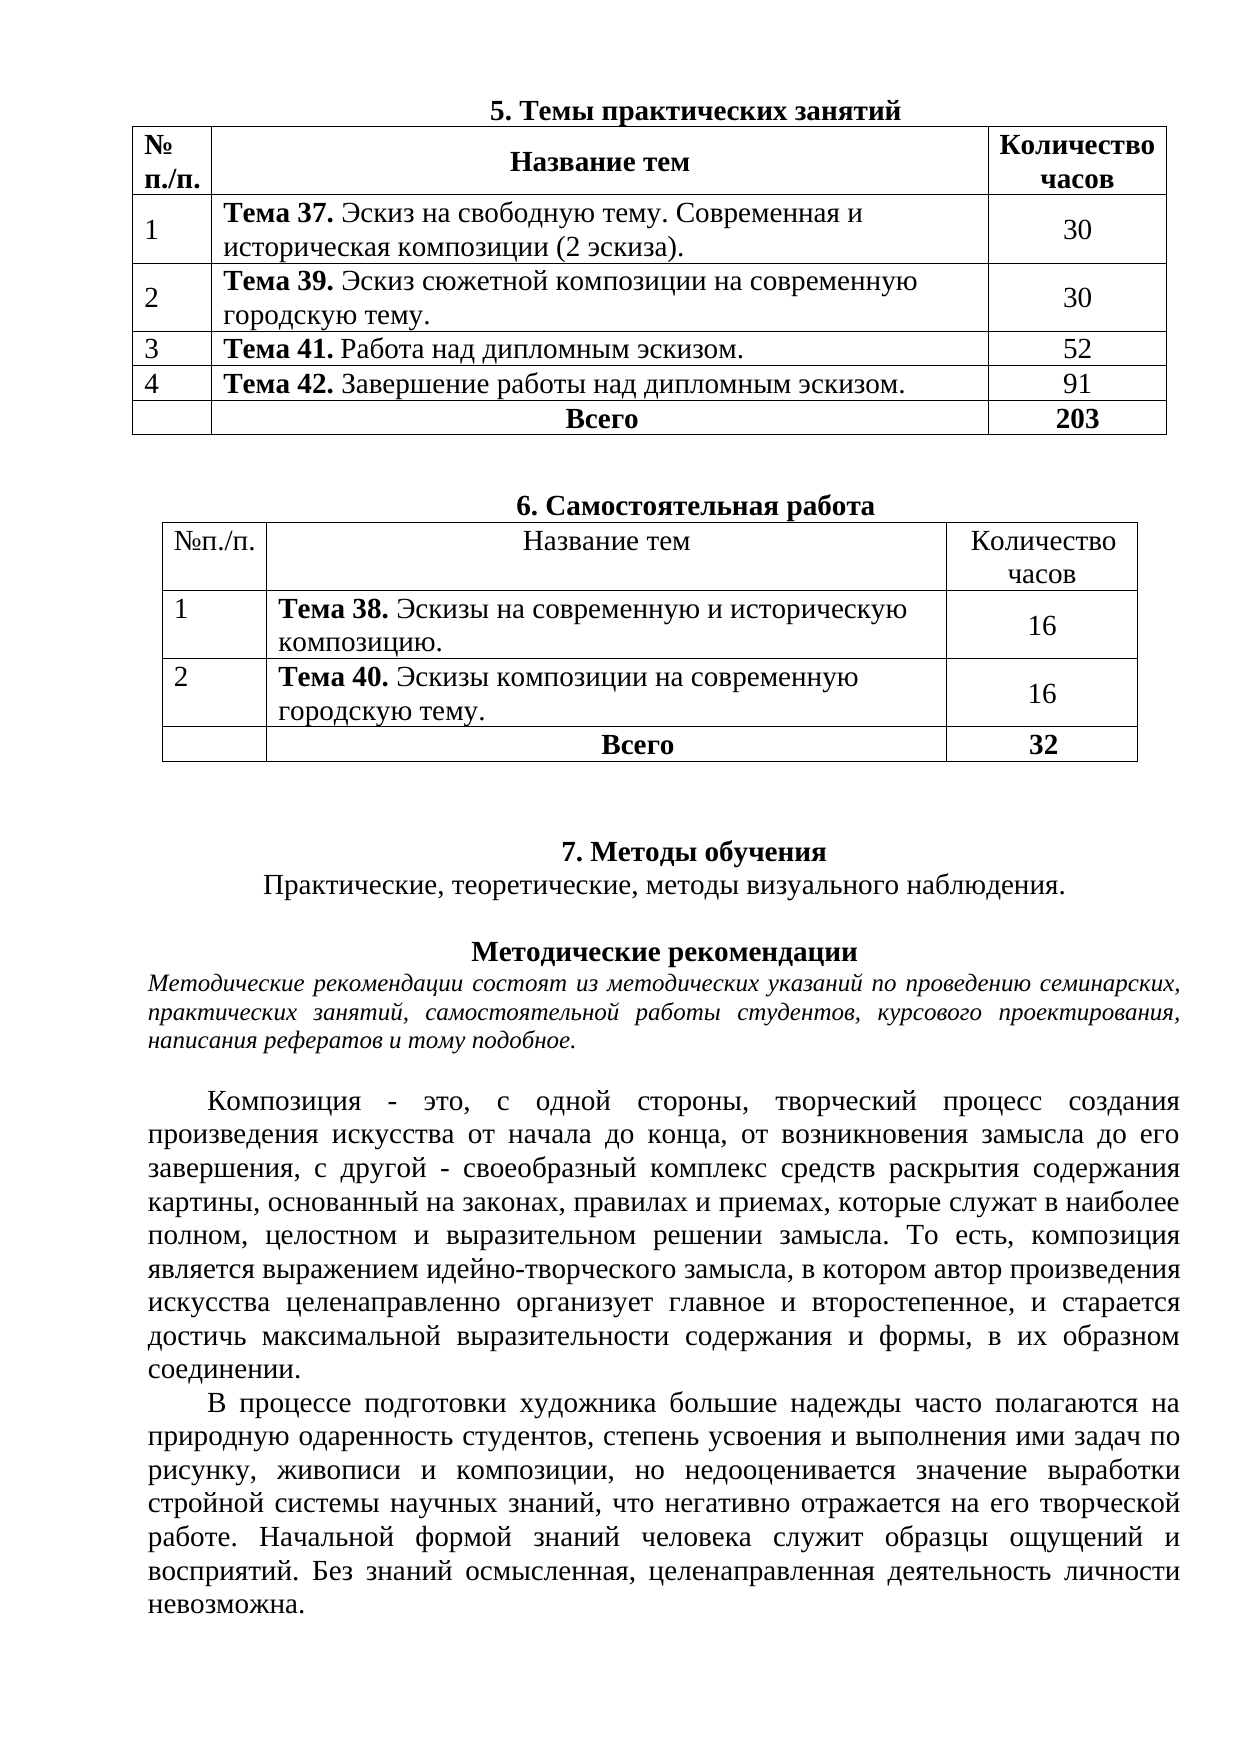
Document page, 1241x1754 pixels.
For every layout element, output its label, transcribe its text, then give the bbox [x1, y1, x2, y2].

table_cell 91 [989, 366, 1166, 400]
table_cell Всего [267, 727, 946, 761]
table_header №п./п. [163, 523, 266, 590]
table_cell [163, 727, 266, 761]
table_header Количество часов [947, 523, 1137, 590]
table_cell Тема 39. Эскиз сюжетной композиции на современную городскую тему. [212, 264, 988, 331]
table_cell Тема 41. Работа над дипломным эскизом. [212, 332, 988, 365]
table_cell Тема 38. Эскизы на современную и историческую композицию. [267, 591, 946, 658]
table_cell 2 [163, 659, 266, 726]
table_cell 52 [989, 332, 1166, 365]
table_cell Тема 37. Эскиз на свободную тему. Современная и историческая композиции (2 эскиза). [212, 195, 988, 262]
text Методические рекомендации [148, 934, 1181, 968]
table_cell Тема 40. Эскизы композиции на современную городскую тему. [267, 659, 946, 726]
table_cell [133, 401, 211, 434]
subtitle 5. Темы практических занятий [148, 93, 1181, 126]
table_cell 2 [133, 264, 211, 331]
text Методические рекомендации состоят из методических указаний по проведению семинарских, практических занятий, самостоятельной работы студентов, курсового проектирования, написания рефератов и тому подобное. [148, 968, 1181, 1054]
table_cell 30 [989, 264, 1166, 331]
table_cell 3 [133, 332, 211, 365]
text В процессе подготовки художника большие надежды часто полагаются на природную одаренность студентов, степень усвоения и выполнения ими задач по рисунку, живописи и композиции, но недооценивается значение выработки стройной системы научных знаний, что негативно отражается на его творческой работе. Начальной формой знаний человека служит образцы ощущений и восприятий. Без знаний осмысленная, целенаправленная деятельность личности невозможна. [148, 1385, 1181, 1620]
subtitle 6. Самостоятельная работа [148, 488, 1181, 522]
table_cell Тема 42. Завершение работы над дипломным эскизом. [212, 366, 988, 400]
table_cell 203 [989, 401, 1166, 434]
table_header Название тем [212, 127, 988, 194]
table_header № п./п. [133, 127, 211, 194]
table_cell 30 [989, 195, 1166, 262]
table_cell 32 [947, 727, 1137, 761]
table_header Название тем [267, 523, 946, 590]
text Композиция - это, с одной стороны, творческий процесс создания произведения искусства от начала до конца, от возникновения замысла до его завершения, с другой - своеобразный комплекс средств раскрытия содержания картины, основанный на законах, правилах и приемах, которые служат в наиболее полном, целостном и выразительном решении замысла. То есть, композиция является выражением идейно-творческого замысла, в котором автор произведения искусства целенаправленно организует главное и второстепенное, и старается достичь максимальной выразительности содержания и формы, в их образном соединении. [148, 1083, 1181, 1385]
table_cell 16 [947, 591, 1137, 658]
table_cell Всего [212, 401, 988, 434]
text Практические, теоретические, методы визуального наблюдения. [148, 867, 1181, 901]
table_cell 1 [133, 195, 211, 262]
table_header Количество часов [989, 127, 1166, 194]
table_cell 16 [947, 659, 1137, 726]
table_cell 4 [133, 366, 211, 400]
table_cell 1 [163, 591, 266, 658]
text 7. Методы обучения [148, 834, 1181, 867]
